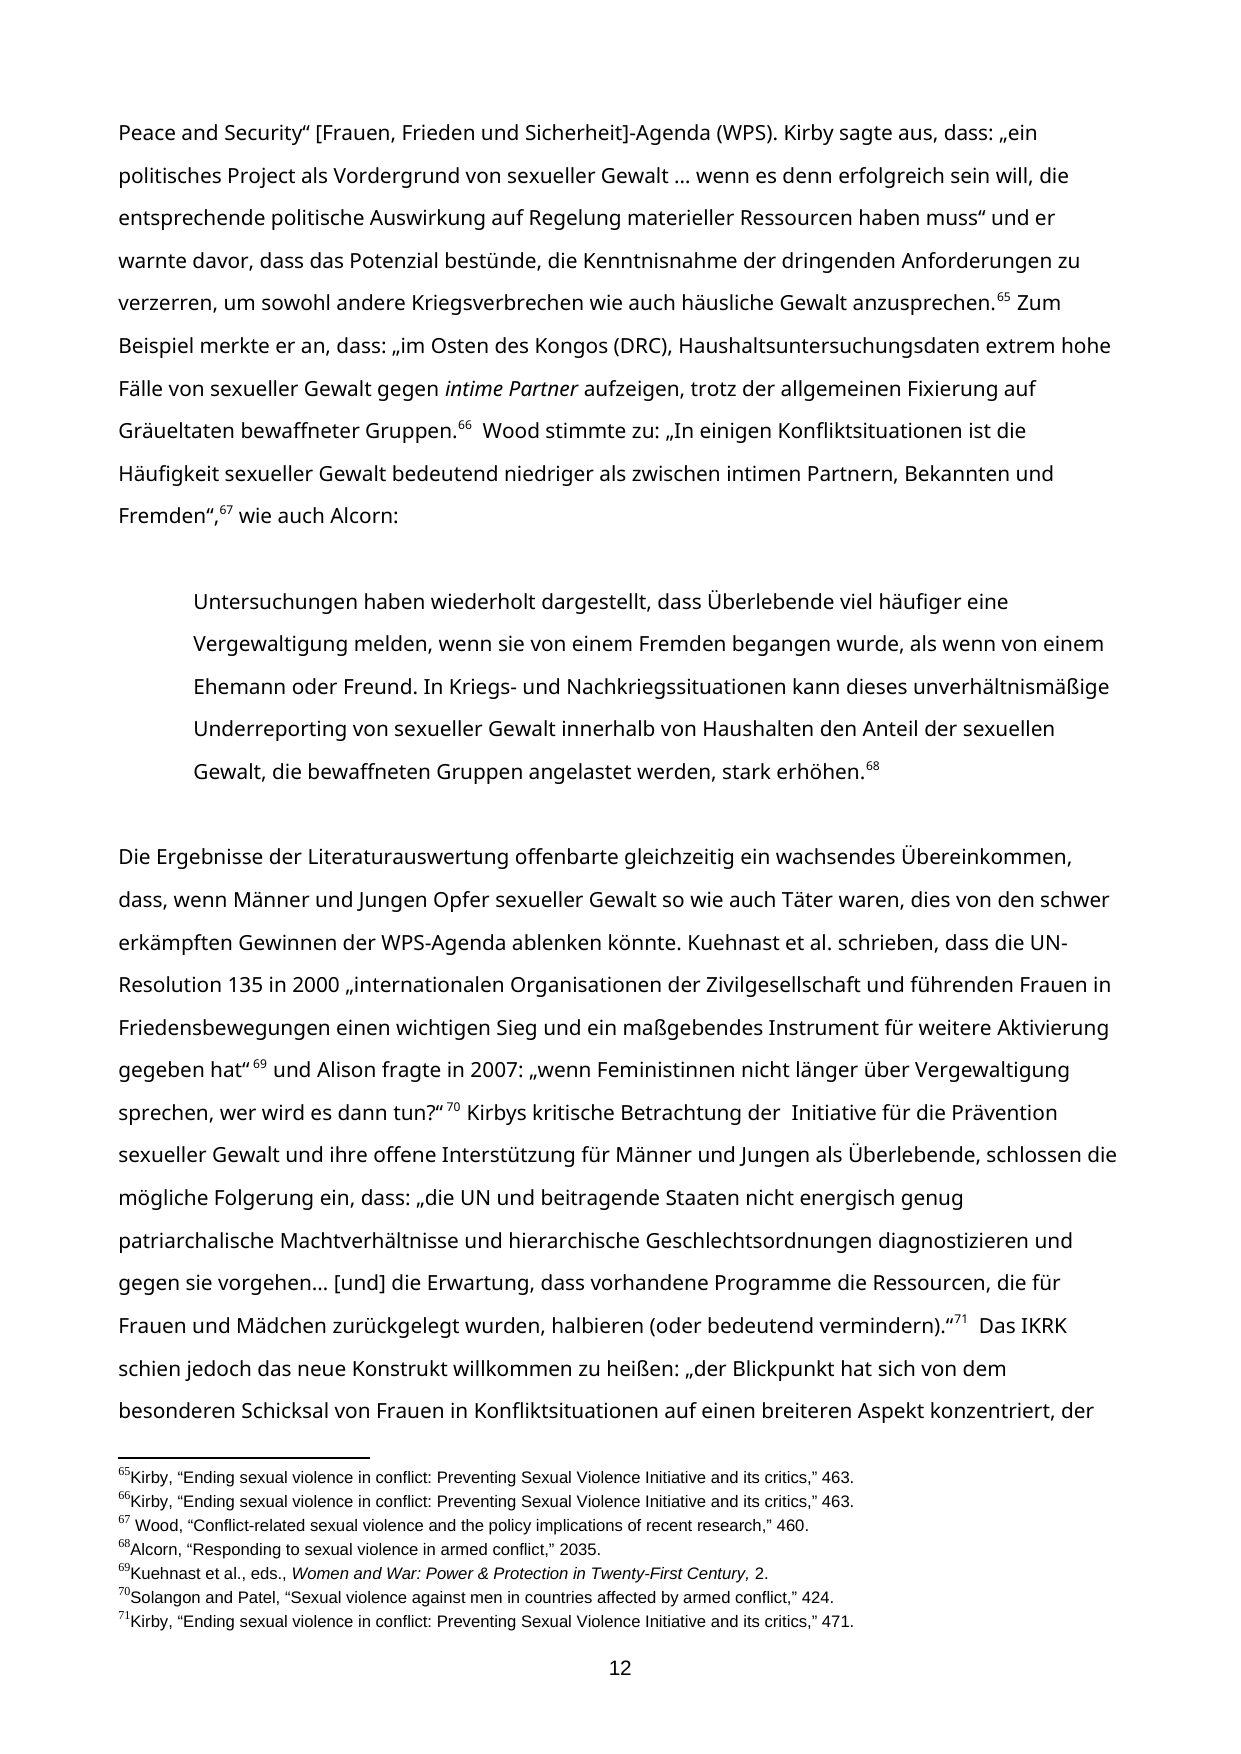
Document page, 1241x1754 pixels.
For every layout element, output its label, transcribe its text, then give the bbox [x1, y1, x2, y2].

text Untersuchungen haben wiederholt dargestellt, dass Überlebende viel häufiger eine Vergewaltigung melden, wenn sie von einem Fremden begangen wurde, als wenn von einem Ehemann oder Freund. In Kriegs- und Nachkriegssituationen kann dieses unverhältnismäßige Underreporting von sexueller Gewalt innerhalb von Haushalten den Anteil der sexuellen Gewalt, die bewaffneten Gruppen angelastet werden, stark erhöhen. [193, 587, 1122, 786]
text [118, 842, 1122, 1425]
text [118, 118, 1122, 530]
